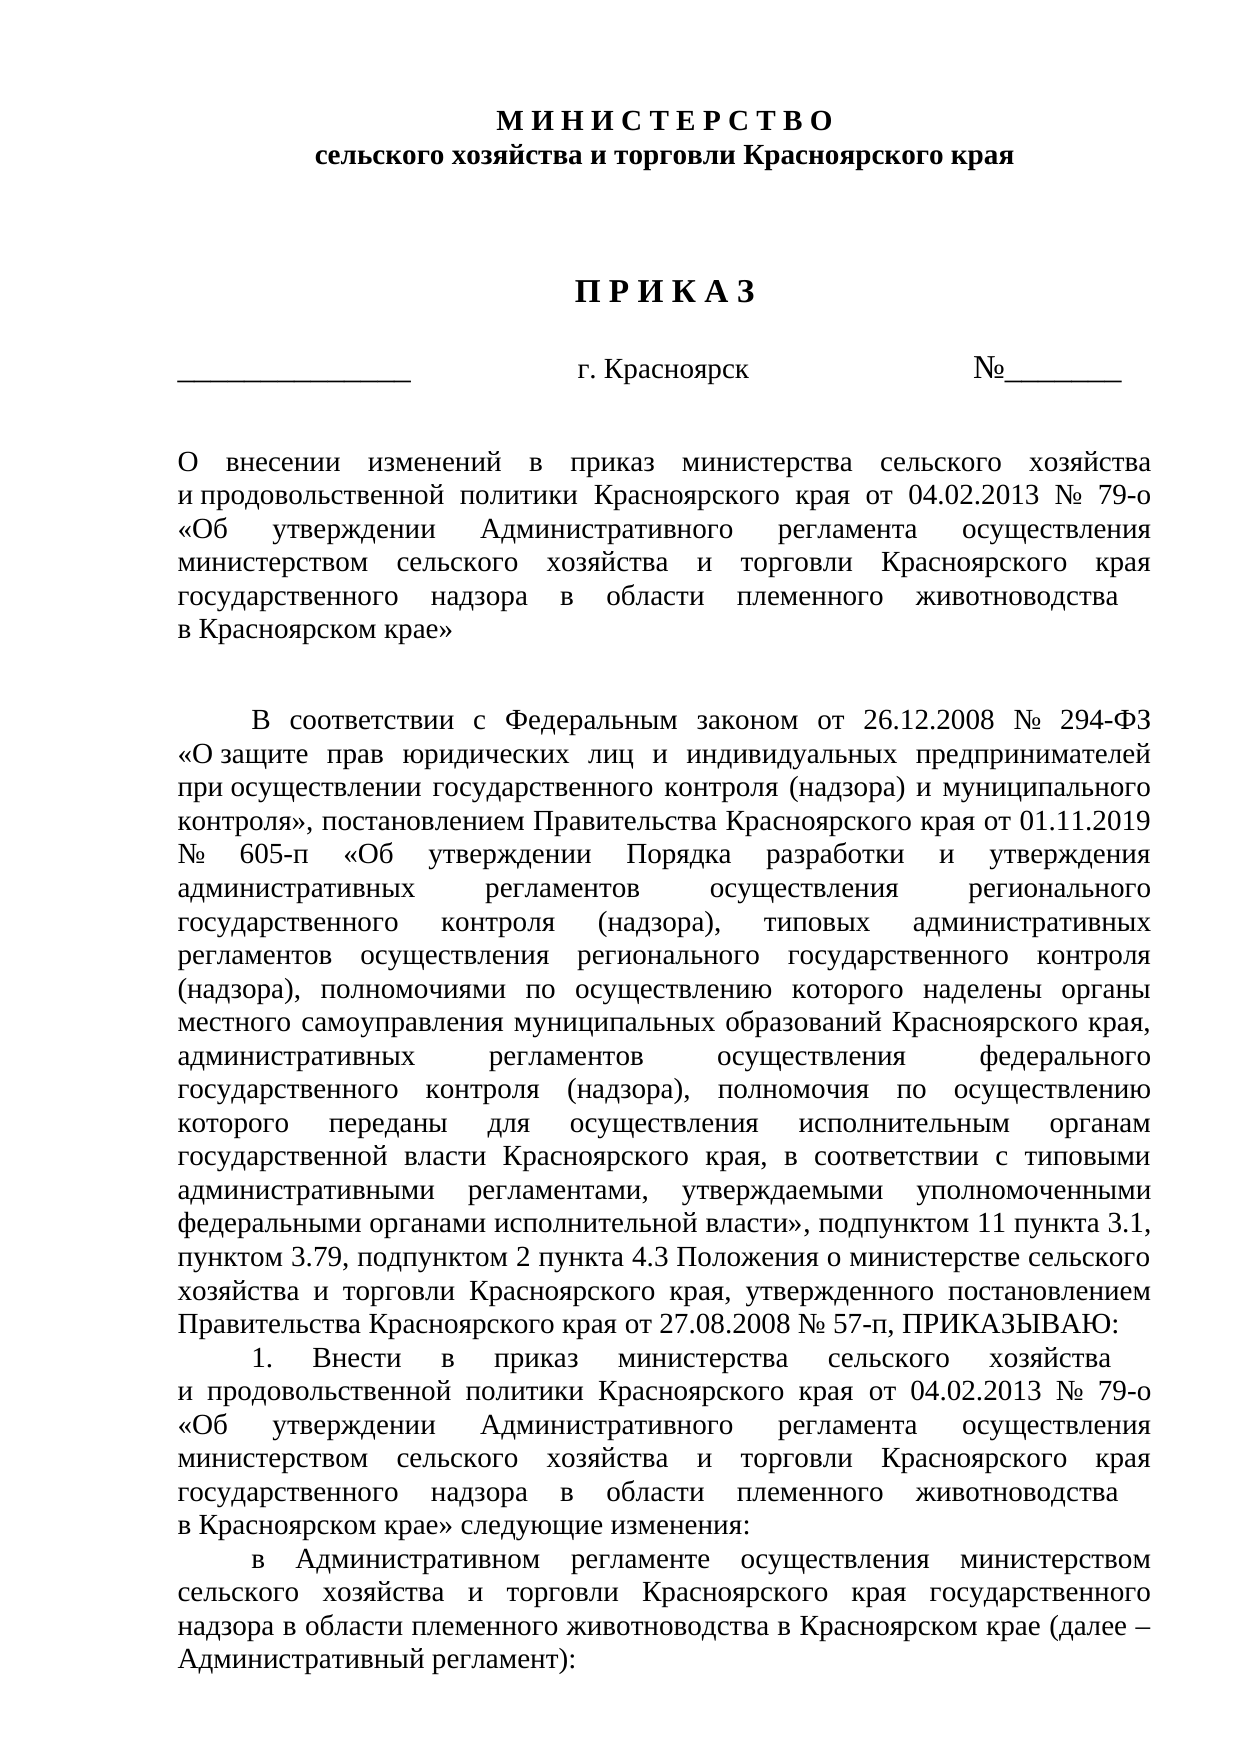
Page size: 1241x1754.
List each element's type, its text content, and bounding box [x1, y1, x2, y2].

title 1. Внести в приказ министерства сельского хозяйства и продовольственной политики Красноярского края от 04.02.2013 № 79-о «Об утверждении Административного регламента осуществления министерством сельского хозяйства и торговли Красноярского края государственного надзора в области племенного животноводства в Красноярском крае» следующие изменения: [177, 1340, 1152, 1541]
text ______________ г. Красноярск №_______ [177, 348, 1152, 386]
text В соответствии с Федеральным законом от 26.12.2008 № 294-ФЗ «О защите прав юридических лиц и индивидуальных предпринимателей при осуществлении государственного контроля (надзора) и муниципального контроля», постановлением Правительства Красноярского края от 01.11.2019 № 605-п «Об утверждении Порядка разработки и утверждения административных регламентов осуществления регионального государственного контроля (надзора), типовых административных регламентов осуществления регионального государственного контроля (надзора), полномочиями по осуществлению которого наделены органы местного самоуправления муниципальных образований Красноярского края, административных регламентов осуществления федерального государственного контроля (надзора), полномочия по осуществлению которого переданы для осуществления исполнительным органам государственной власти Красноярского края, в соответствии с типовыми административными регламентами, утверждаемыми уполномоченными федеральными органами исполнительной власти», подпунктом 11 пункта 3.1, пунктом 3.79, подпунктом 2 пункта 4.3 Положения о министерстве сельского хозяйства и торговли Красноярского края, утвержденного постановлением Правительства Красноярского края от 27.08.2008 № 57-п, ПРИКАЗЫВАЮ: [177, 702, 1152, 1340]
text сельского хозяйства и торговли Красноярского края [177, 137, 1152, 171]
text в Административном регламенте осуществления министерством сельского хозяйства и торговли Красноярского края государственного надзора в области племенного животноводства в Красноярском крае (далее – Административный регламент): [177, 1541, 1152, 1675]
title О внесении изменений в приказ министерства сельского хозяйства и продовольственной политики Красноярского края от 04.02.2013 № 79-о «Об утверждении Административного регламента осуществления министерством сельского хозяйства и торговли Красноярского края государственного надзора в области племенного животноводства в Красноярском крае» [177, 444, 1152, 645]
text М И Н И С Т Е Р С Т В О [177, 103, 1152, 137]
text П Р И К А З [177, 271, 1152, 309]
